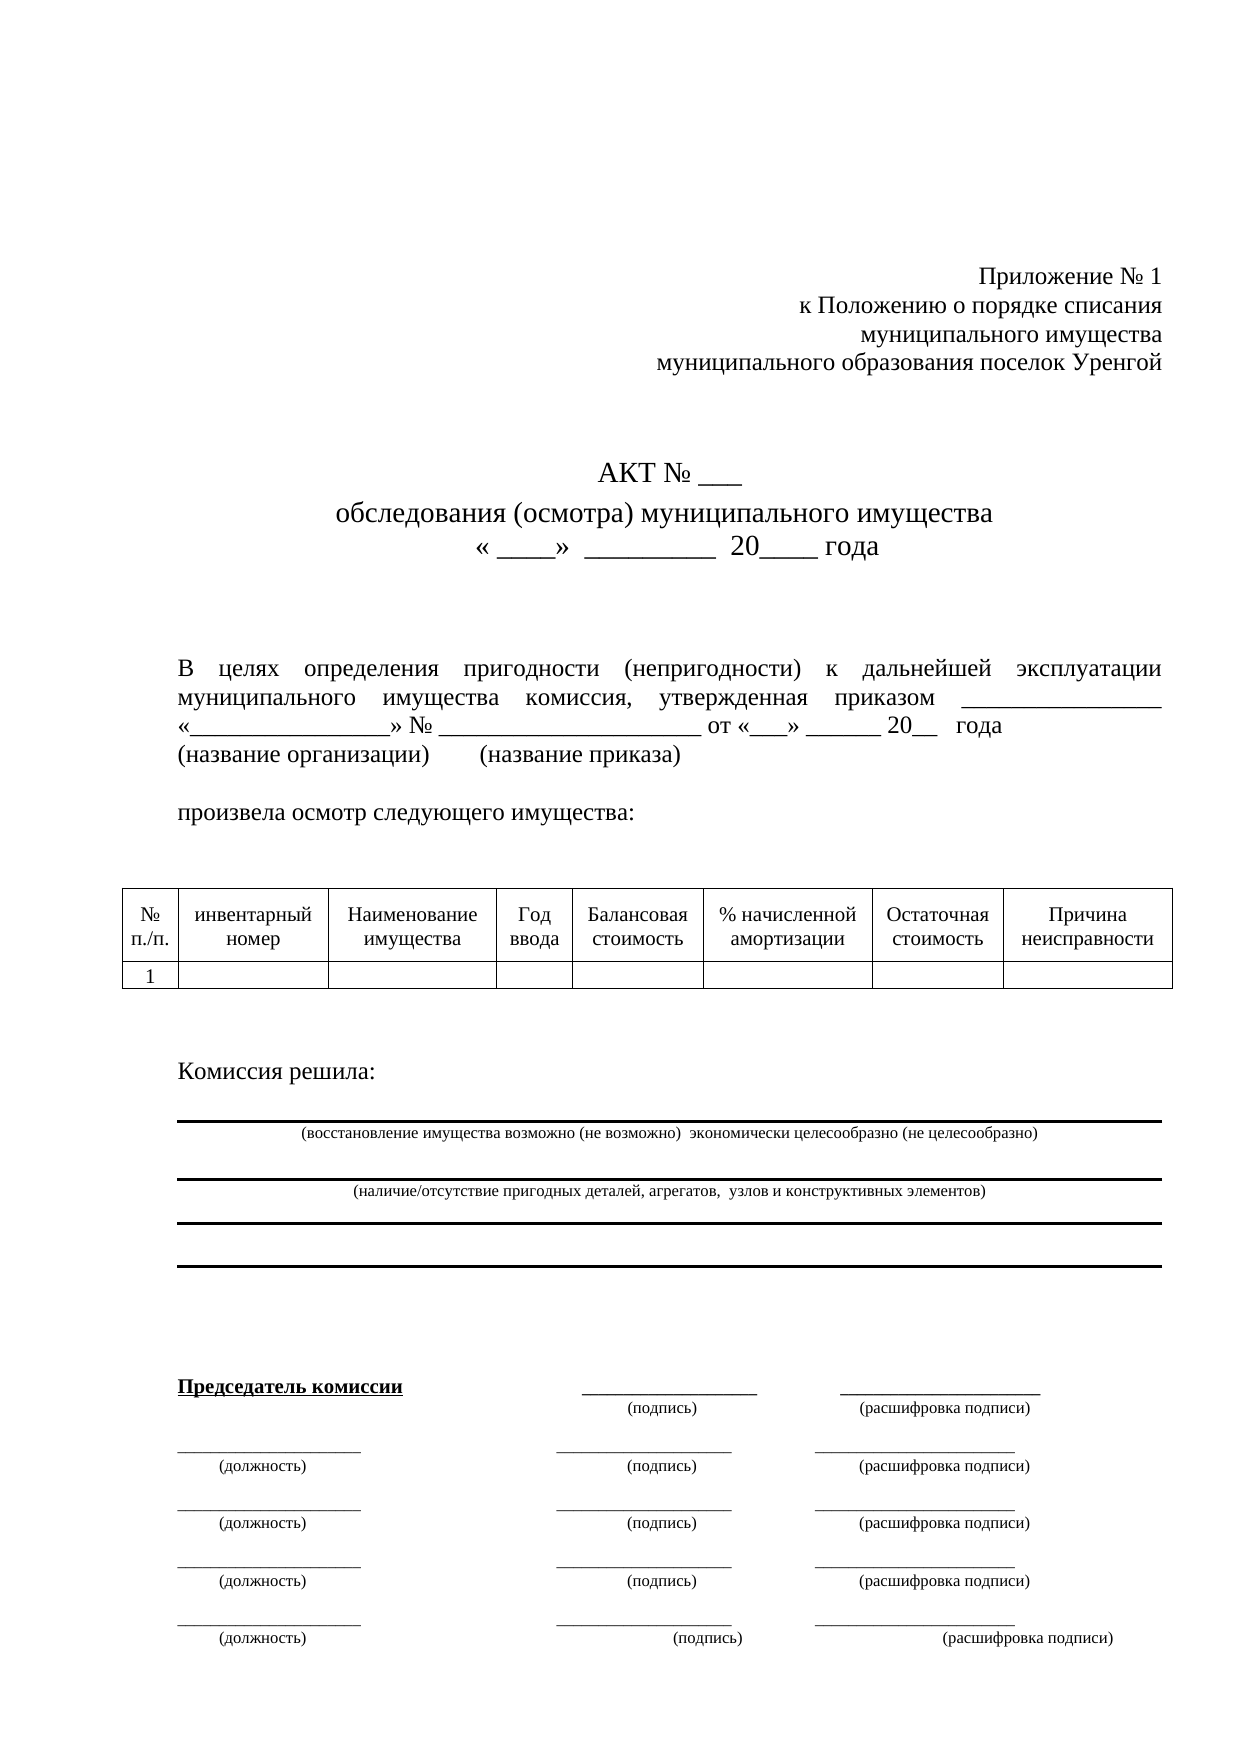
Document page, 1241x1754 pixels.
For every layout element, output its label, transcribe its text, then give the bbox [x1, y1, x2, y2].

text (подпись) (расшифровка подписи) [177, 1398, 1162, 1417]
text (название организации) (название приказа) [177, 739, 1162, 768]
table_cell [497, 962, 572, 988]
text (должность) (подпись) (расшифровка подписи) [177, 1513, 1162, 1532]
text произвела осмотр следующего имущества: [177, 797, 1162, 825]
table_cell 1 [123, 962, 178, 988]
table_cell [704, 962, 872, 988]
table_header Остаточная стоимость [873, 889, 1003, 961]
table_header Год ввода [497, 889, 572, 961]
text ______________________ _____________________ ________________________ [177, 1551, 1162, 1570]
table_cell [573, 962, 703, 988]
text к Положению о порядке списания [177, 290, 1162, 319]
text (наличие/отсутствие пригодных деталей, агрегатов, узлов и конструктивных элементов) [177, 1181, 1162, 1200]
table_header Причина неисправности [1004, 889, 1172, 961]
text муниципального имущества [177, 319, 1162, 347]
table_header № п./п. [123, 889, 178, 961]
table_header Наименование имущества [329, 889, 496, 961]
text Комиссия решила: [177, 1056, 1162, 1084]
table_cell [1004, 962, 1172, 988]
text (должность) (подпись) (расшифровка подписи) [177, 1455, 1162, 1474]
table_cell [329, 962, 496, 988]
table_header % начисленной амортизации [704, 889, 872, 961]
text (должность) (подпись) (расшифровка подписи) [177, 1570, 1162, 1589]
subtitle АКТ № ___ [177, 455, 1162, 488]
text (восстановление имущества возможно (не возможно) экономически целесообразно (не целесообразно) [177, 1123, 1162, 1142]
text обследования (осмотра) муниципального имущества [177, 495, 1162, 528]
text ______________________ _____________________ ________________________ [177, 1436, 1162, 1455]
text (должность) (подпись) (расшифровка подписи) [177, 1628, 1162, 1647]
table_cell [179, 962, 328, 988]
text ______________________ _____________________ ________________________ [177, 1494, 1162, 1513]
table_header Балансовая стоимость [573, 889, 703, 961]
text ______________________ _____________________ ________________________ [177, 1609, 1162, 1628]
table_header инвентарный номер [179, 889, 328, 961]
text « ____» _________ 20____ года [177, 528, 1162, 562]
text Председатель комиссии _____________________ ________________________ [177, 1374, 1162, 1398]
text муниципального образования поселок Уренгой [177, 347, 1162, 376]
text В целях определения пригодности (непригодности) к дальнейшей эксплуатации муниципального имущества комиссия, утвержденная приказом ________________ «________________» № _____________________ от «___» ______ 20__ года [177, 653, 1162, 739]
table_cell [873, 962, 1003, 988]
text Приложение № 1 [177, 261, 1162, 290]
